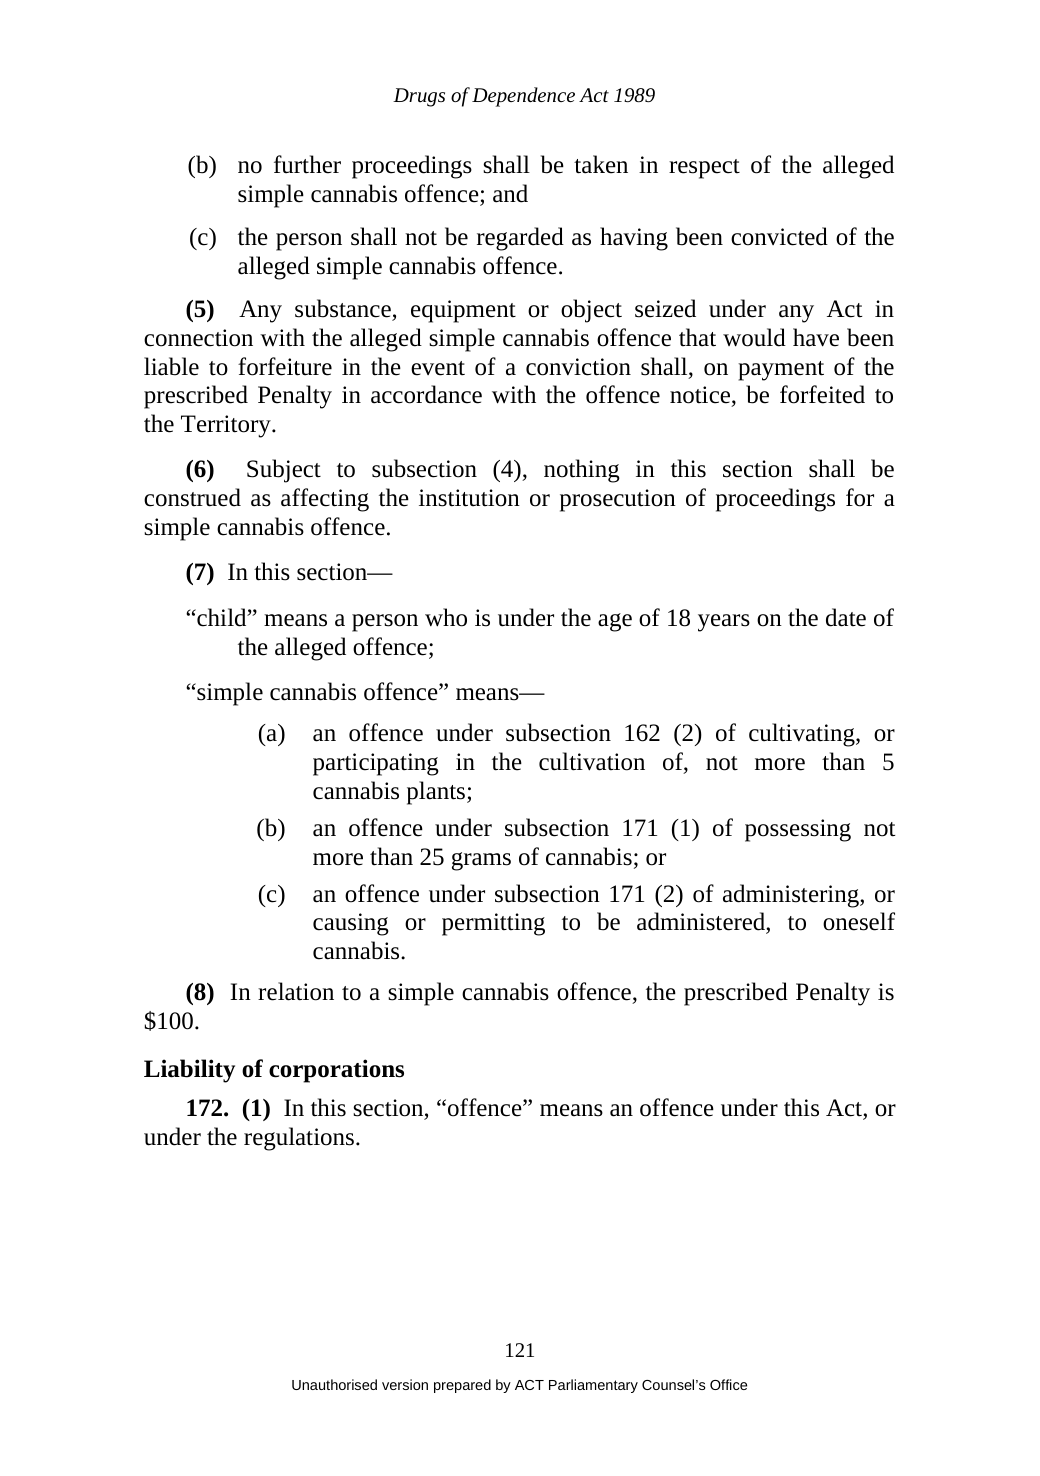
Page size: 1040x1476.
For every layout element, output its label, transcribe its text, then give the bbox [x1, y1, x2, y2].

text (c) the person shall not be regarded as having been convicted of the alleged simple cannabis offence. [144, 222, 896, 279]
text 172. (1) In this section, “offence” means an offence under this Act, or under the regulations. [144, 1093, 896, 1150]
text (6) Subject to subsection (4), nothing in this section shall be construed as affecting the institution or prosecution of proceedings for a simple cannabis offence. [144, 454, 896, 541]
text (b) an offence under subsection 171 (1) of possessing not more than 25 grams of cannabis; or [144, 813, 896, 870]
text (5) Any substance, equipment or object seized under any Act in connection with the alleged simple cannabis offence that would have been liable to forfeiture in the event of a conviction shall, on payment of the prescribed Penalty in accordance with the offence notice, be forfeited to the Territory. [144, 294, 896, 438]
text (8) In relation to a simple cannabis offence, the prescribed Penalty is $100. [144, 977, 896, 1035]
text “simple cannabis offence” means— [185, 677, 896, 706]
text (c) an offence under subsection 171 (2) of administering, or causing or permitting to be administered, to oneself cannabis. [144, 879, 896, 965]
text “child” means a person who is under the age of 18 years on the date of the alleged offence; [185, 603, 896, 660]
text (7) In this section— [144, 557, 896, 586]
subtitle Liability of corporations [144, 1054, 896, 1082]
text (b) no further proceedings shall be taken in respect of the alleged simple cannabis offence; and [144, 150, 896, 207]
text (a) an offence under subsection 162 (2) of cultivating, or participating in the cultivation of, not more than 5 cannabis plants; [144, 718, 896, 804]
